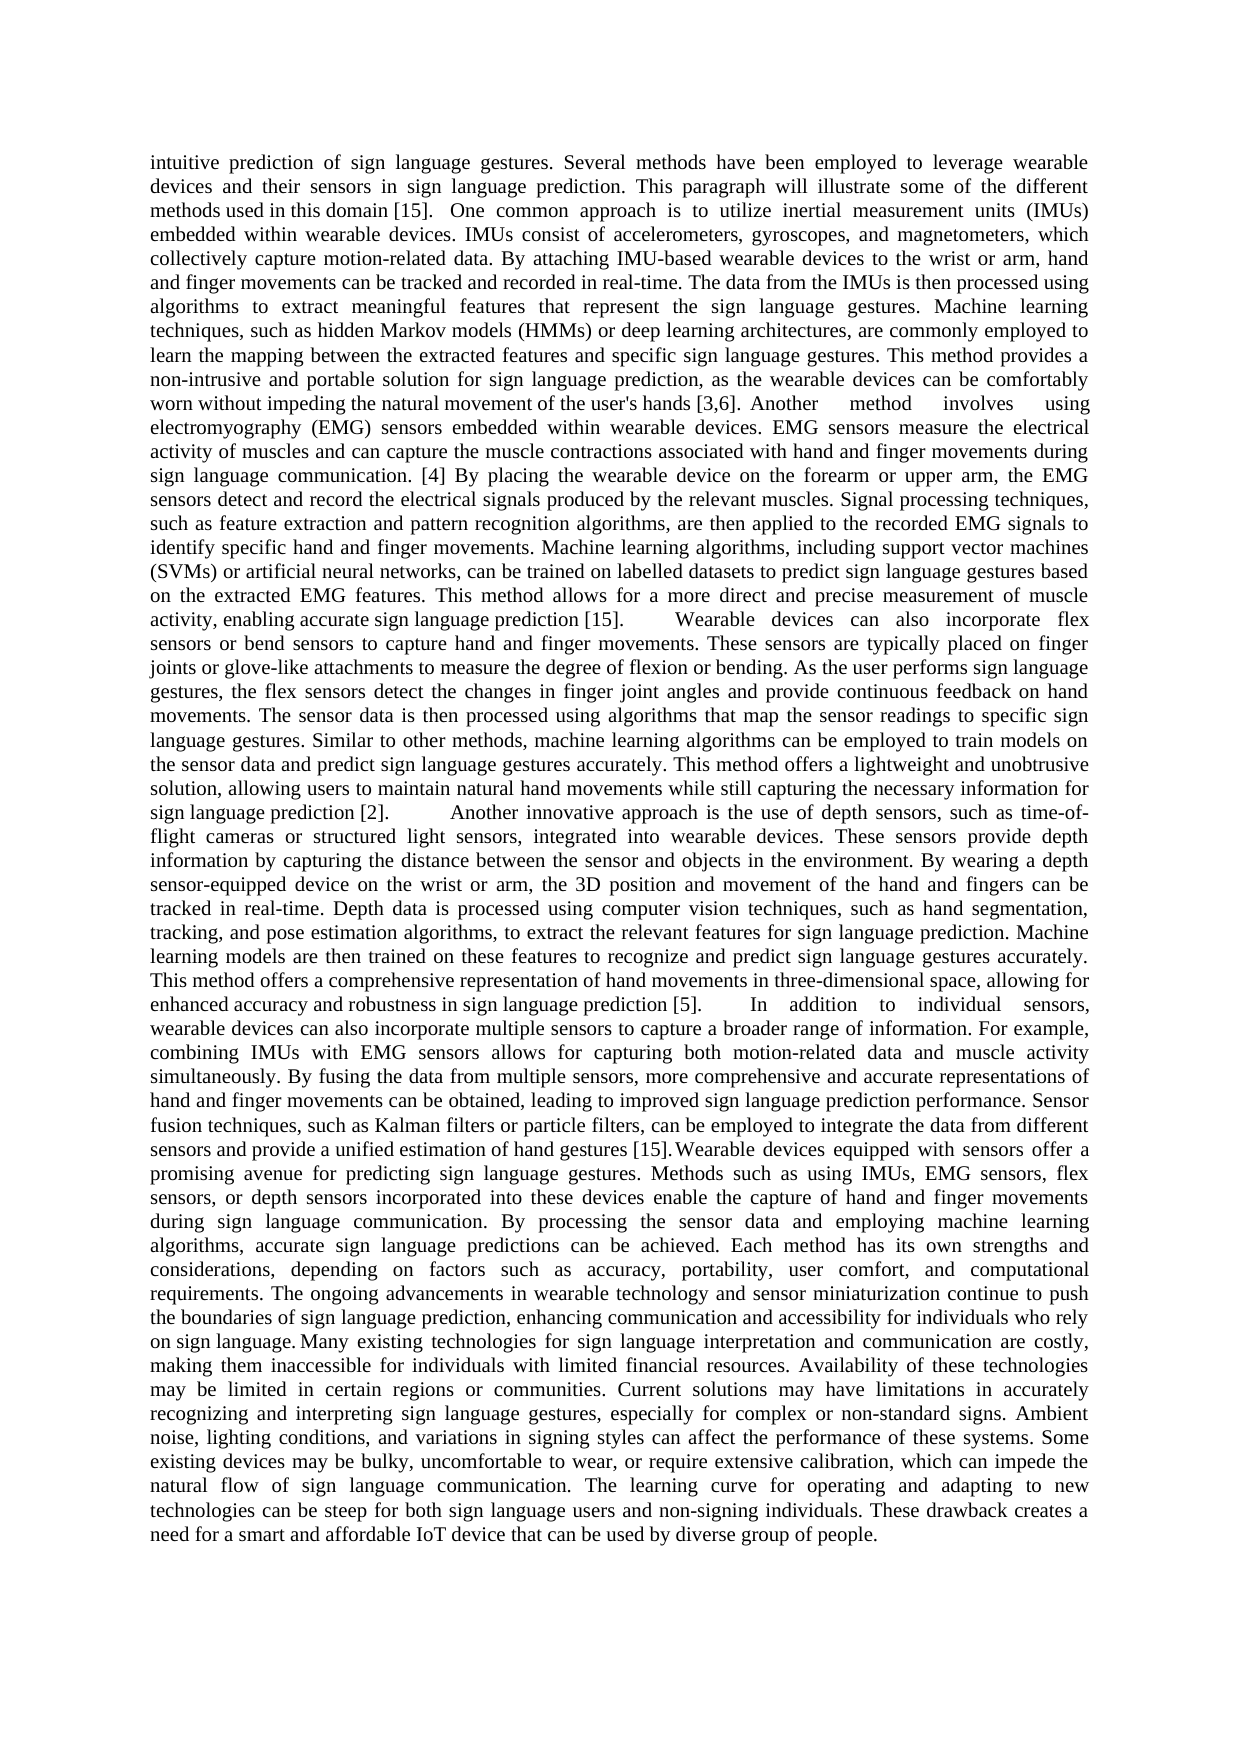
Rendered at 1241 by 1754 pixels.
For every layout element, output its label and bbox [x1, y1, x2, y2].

text [150, 150, 1090, 1546]
